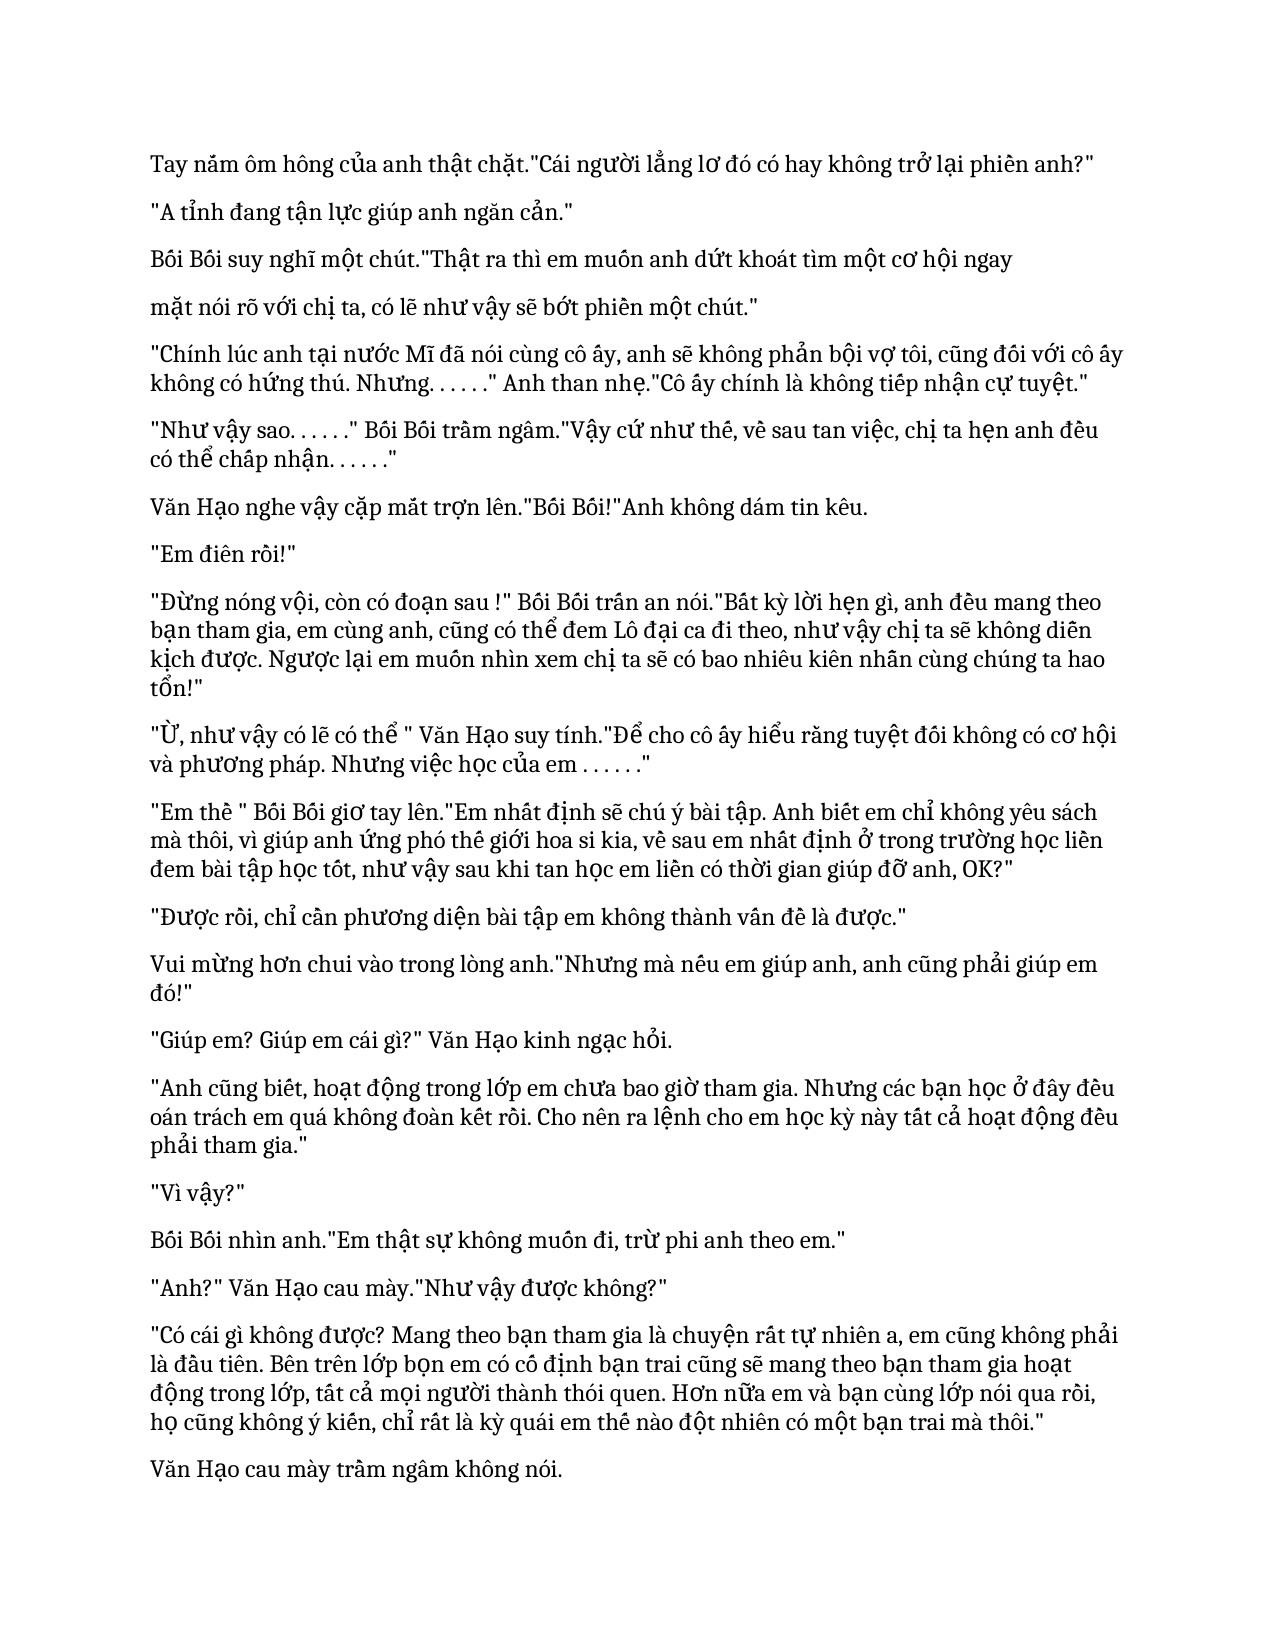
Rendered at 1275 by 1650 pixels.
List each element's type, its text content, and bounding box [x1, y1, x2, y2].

text "Anh cũng biết, hoạt động trong lớp em chưa bao giờ tham gia. Nhưng các bạn học ở đây đều oán trách em quá không đoàn kết rồi. Cho nên ra lệnh cho em học kỳ này tất cả hoạt động đều phải tham gia." [150, 1074, 1125, 1160]
text "Được rồi, chỉ cần phương diện bài tập em không thành vấn đề là được." [150, 902, 1125, 931]
text Bối Bối nhìn anh."Em thật sự không muốn đi, trừ phi anh theo em." [150, 1226, 1125, 1255]
text Tay nắm ôm hông của anh thật chặt."Cái người lẳng lơ đó có hay không trở lại phiền anh?" [150, 150, 1125, 179]
text "Anh?" Văn Hạo cau mày."Như vậy được không?" [150, 1274, 1125, 1302]
text Văn Hạo nghe vậy cặp mắt trợn lên."Bối Bối!"Anh không dám tin kêu. [150, 492, 1125, 521]
text "Ừ, như vậy có lẽ có thể " Văn Hạo suy tính."Để cho cô ấy hiểu rằng tuyệt đối không có cơ hội và phương pháp. Nhưng việc học của em . . . . . ." [150, 721, 1125, 779]
text "Như vậy sao. . . . . ." Bối Bối trầm ngâm."Vậy cứ như thế, về sau tan việc, chị ta hẹn anh đều có thể chấp nhận. . . . . ." [150, 416, 1125, 474]
text "Chính lúc anh tại nước Mĩ đã nói cùng cô ấy, anh sẽ không phản bội vợ tôi, cũng đối với cô ấy không có hứng thú. Nhưng. . . . . ." Anh than nhẹ."Cô ấy chính là không tiếp nhận cự tuyệt." [150, 340, 1125, 397]
text "Đừng nóng vội, còn có đoạn sau !" Bối Bối trấn an nói."Bất kỳ lời hẹn gì, anh đều mang theo bạn tham gia, em cùng anh, cũng có thể đem Lô đại ca đi theo, như vậy chị ta sẽ không diễn kịch được. Ngược lại em muốn nhìn xem chị ta sẽ có bao nhiêu kiên nhẫn cùng chúng ta hao tổn!" [150, 587, 1125, 702]
text Bối Bối suy nghĩ một chút."Thật ra thì em muốn anh dứt khoát tìm một cơ hội ngay [150, 245, 1125, 274]
text "Em điên rồi!" [150, 540, 1125, 569]
text "Có cái gì không được? Mang theo bạn tham gia là chuyện rất tự nhiên a, em cũng không phải là đầu tiên. Bên trên lớp bọn em có cố định bạn trai cũng sẽ mang theo bạn tham gia hoạt động trong lớp, tất cả mọi người thành thói quen. Hơn nữa em và bạn cùng lớp nói qua rồi, họ cũng không ý kiến, chỉ rất là kỳ quái em thế nào đột nhiên có một bạn trai mà thôi." [150, 1321, 1125, 1436]
text "A tỉnh đang tận lực giúp anh ngăn cản." [150, 197, 1125, 226]
text Vui mừng hơn chui vào trong lòng anh."Nhưng mà nếu em giúp anh, anh cũng phải giúp em đó!" [150, 950, 1125, 1007]
text "Giúp em? Giúp em cái gì?" Văn Hạo kinh ngạc hỏi. [150, 1026, 1125, 1055]
text "Em thề " Bối Bối giơ tay lên."Em nhất định sẽ chú ý bài tập. Anh biết em chỉ không yêu sách mà thôi, vì giúp anh ứng phó thế giới hoa si kia, về sau em nhất định ở trong trường học liền đem bài tập học tốt, như vậy sau khi tan học em liền có thời gian giúp đỡ anh, OK?" [150, 797, 1125, 884]
text Văn Hạo cau mày trầm ngâm không nói. [150, 1455, 1125, 1484]
text "Vì vậy?" [150, 1179, 1125, 1207]
text mặt nói rõ với chị ta, có lẽ như vậy sẽ bớt phiền một chút." [150, 292, 1125, 321]
